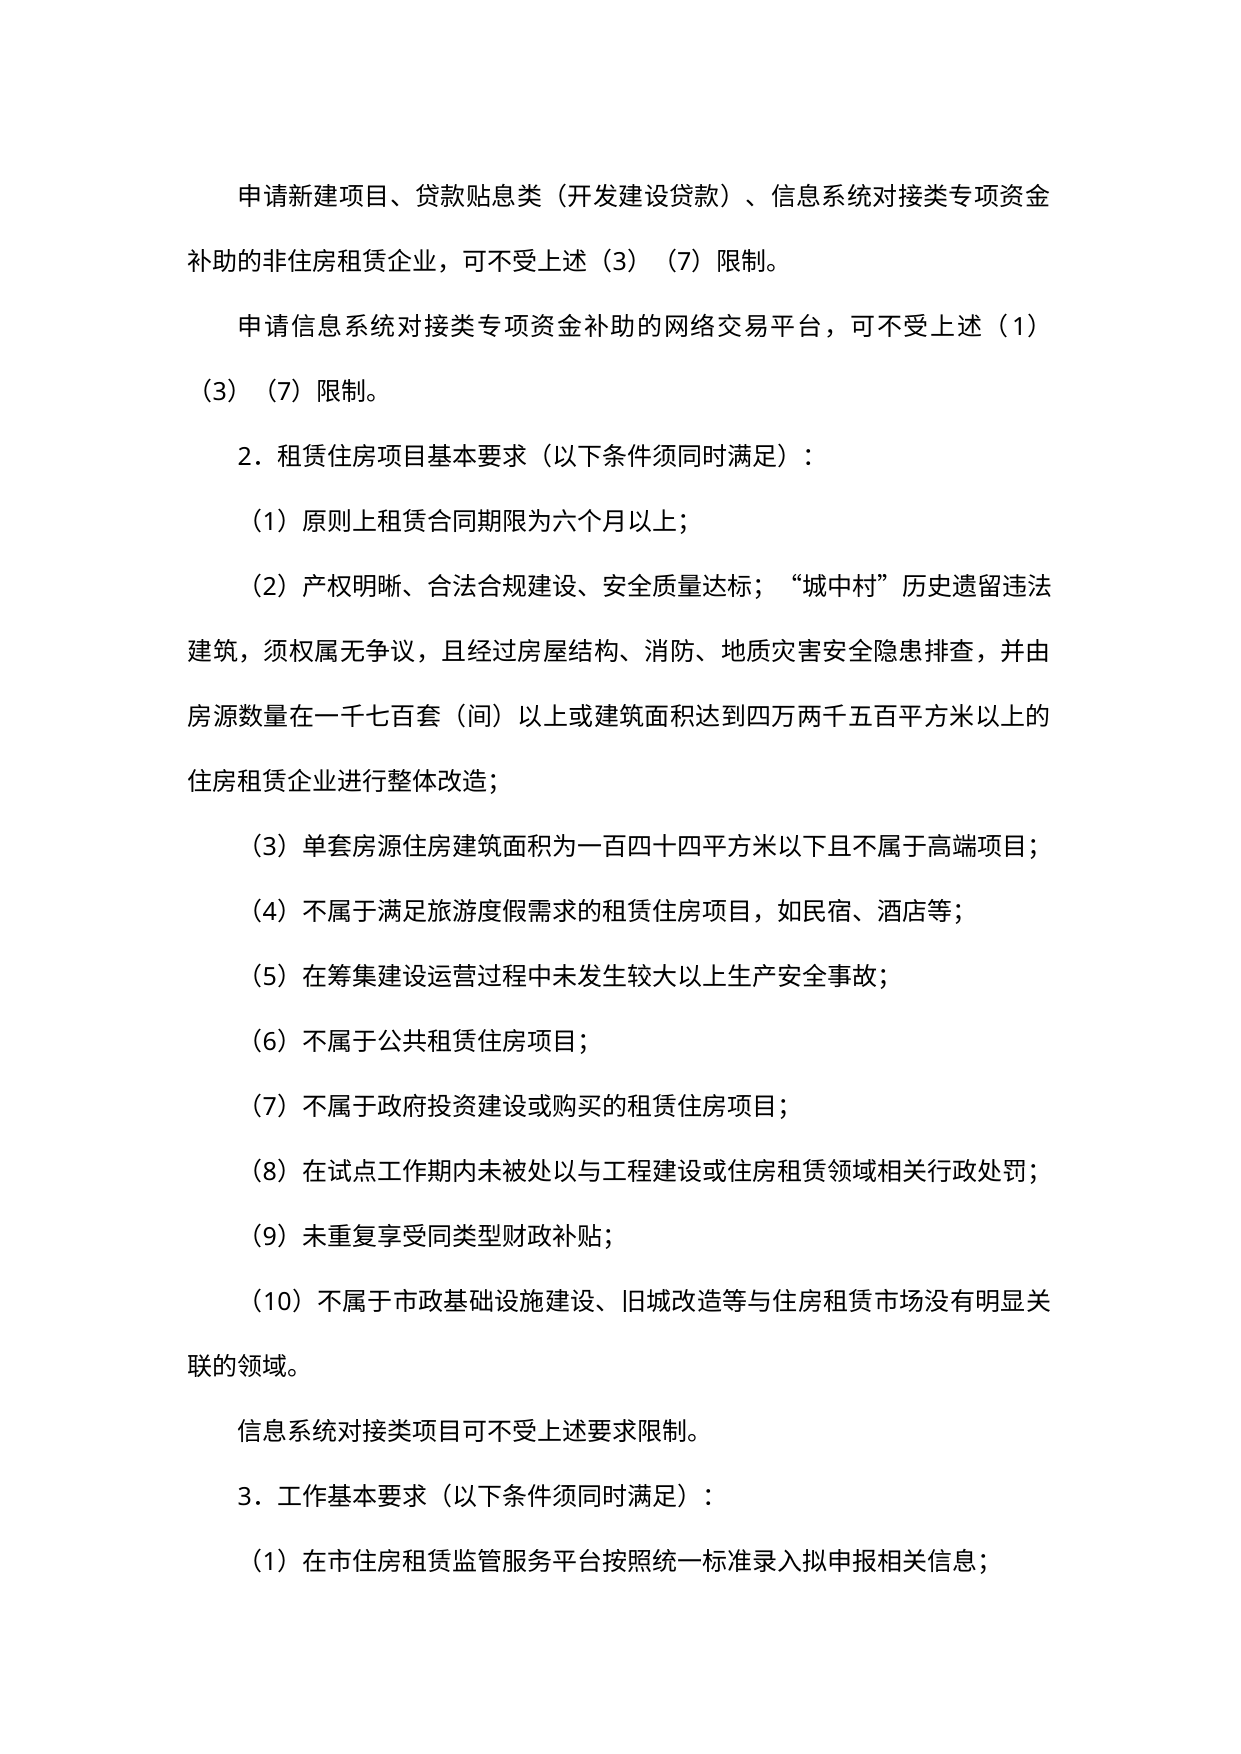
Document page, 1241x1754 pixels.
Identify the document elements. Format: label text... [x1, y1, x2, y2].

text 2．租赁住房项目基本要求（以下条件须同时满足）： [187, 422, 1053, 487]
text （7）不属于政府投资建设或购买的租赁住房项目； [187, 1072, 1053, 1137]
text 申请信息系统对接类专项资金补助的网络交易平台，可不受上述（1）（3）（7）限制。 [187, 292, 1053, 422]
text （3）单套房源住房建筑面积为一百四十四平方米以下且不属于高端项目； [187, 812, 1053, 877]
text （2）产权明晰、合法合规建设、安全质量达标；“城中村”历史遗留违法建筑，须权属无争议，且经过房屋结构、消防、地质灾害安全隐患排查，并由房源数量在一千七百套（间）以上或建筑面积达到四万两千五百平方米以上的住房租赁企业进行整体改造； [187, 552, 1053, 812]
text （1）原则上租赁合同期限为六个月以上； [187, 487, 1053, 552]
text （4）不属于满足旅游度假需求的租赁住房项目，如民宿、酒店等； [187, 877, 1053, 942]
text 申请新建项目、贷款贴息类（开发建设贷款）、信息系统对接类专项资金补助的非住房租赁企业，可不受上述（3）（7）限制。 [187, 162, 1053, 292]
text （8）在试点工作期内未被处以与工程建设或住房租赁领域相关行政处罚； [187, 1137, 1053, 1202]
text （5）在筹集建设运营过程中未发生较大以上生产安全事故； [187, 942, 1053, 1007]
text （9）未重复享受同类型财政补贴； [187, 1202, 1053, 1267]
text 信息系统对接类项目可不受上述要求限制。 [187, 1397, 1053, 1462]
text （6）不属于公共租赁住房项目； [187, 1007, 1053, 1072]
text 3．工作基本要求（以下条件须同时满足）： [187, 1462, 1053, 1527]
text （10）不属于市政基础设施建设、旧城改造等与住房租赁市场没有明显关联的领域。 [187, 1267, 1053, 1397]
text （1）在市住房租赁监管服务平台按照统一标准录入拟申报相关信息； [187, 1527, 1053, 1592]
